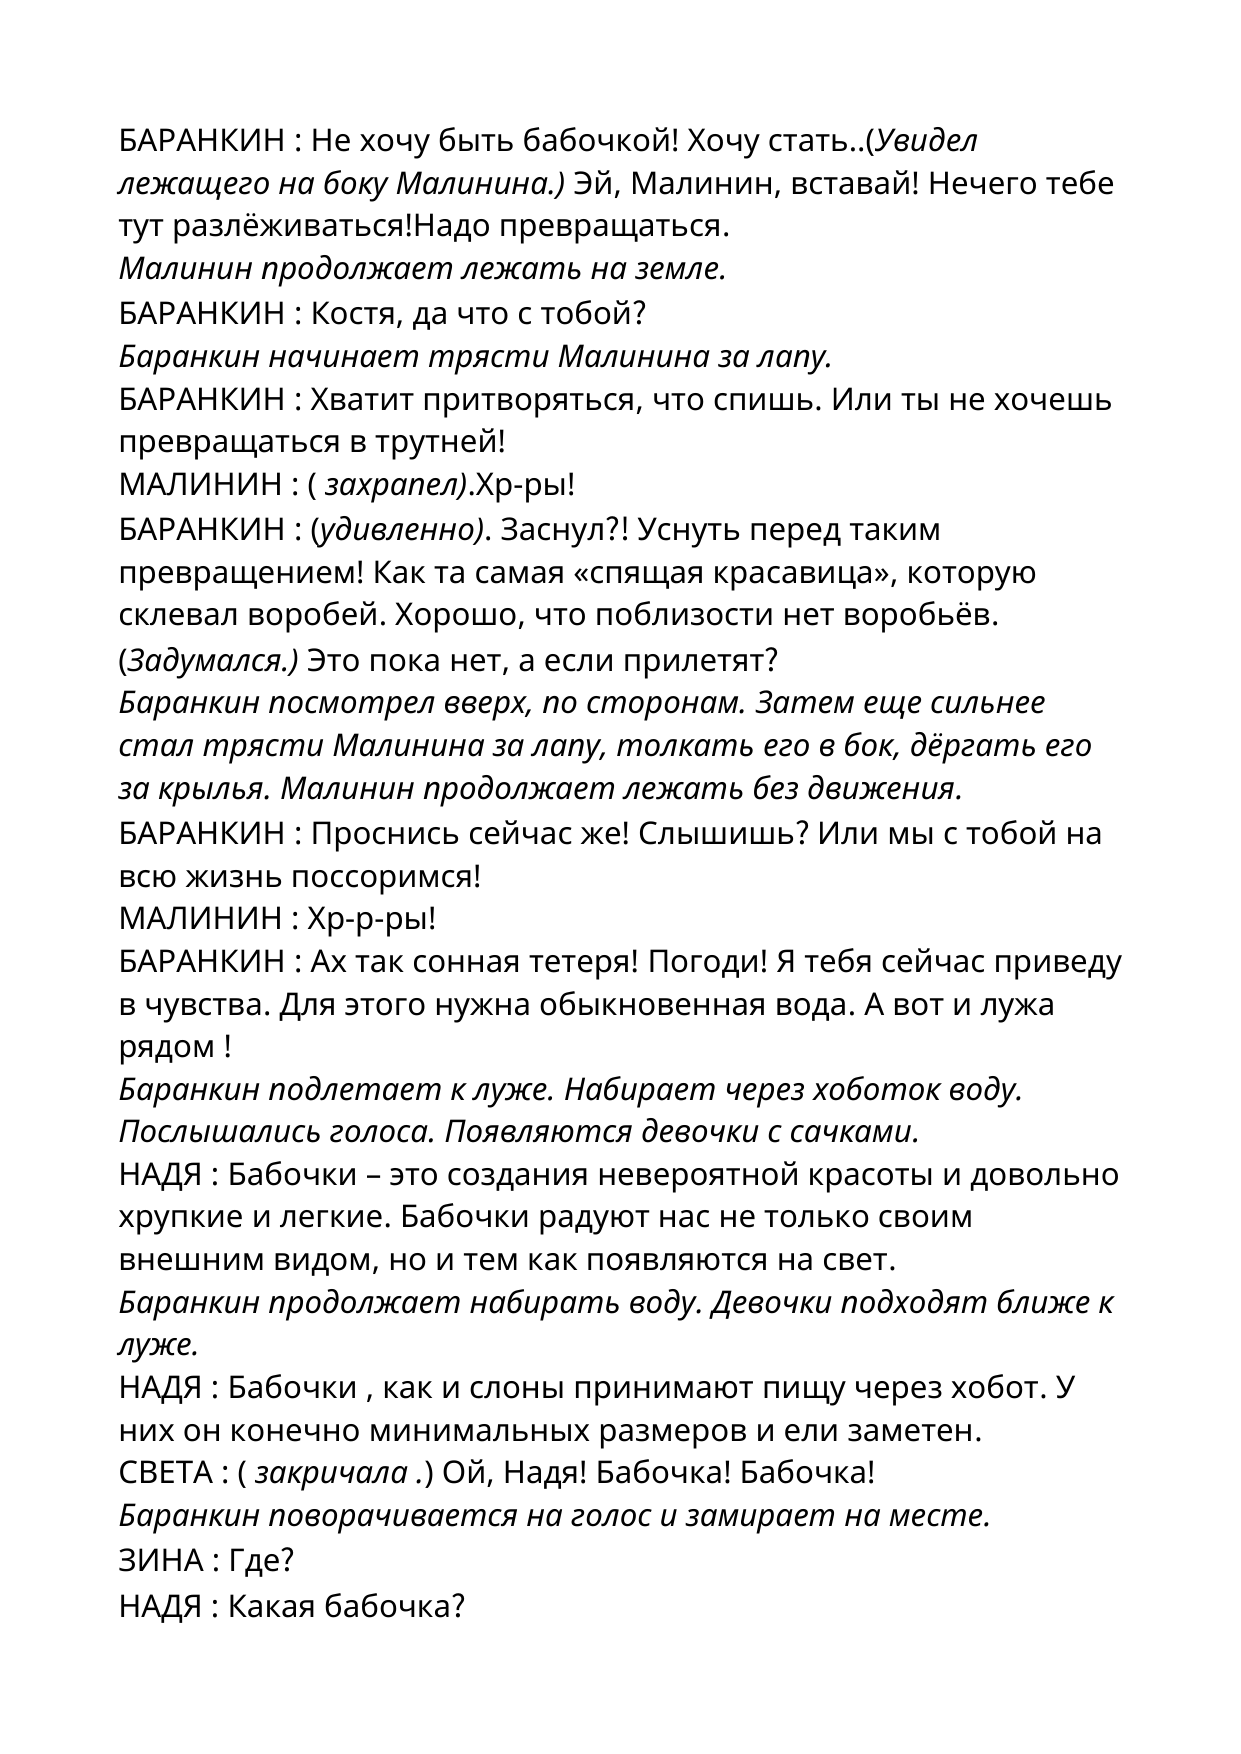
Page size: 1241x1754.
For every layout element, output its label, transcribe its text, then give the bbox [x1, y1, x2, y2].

text ЗИНА : Где? [118, 1535, 1122, 1581]
text НАДЯ : Бабочки – это создания невероятной красоты и довольно хрупкие и легкие. Бабочки радуют нас не только своим внешним видом, но и тем как появляются на свет. [118, 1152, 1122, 1280]
text Малинин продолжает лежать на земле. [118, 246, 1122, 288]
text НАДЯ : Какая бабочка? [118, 1581, 1122, 1626]
text Баранкин подлетает к луже. Набирает через хоботок воду. Послышались голоса. Появляются девочки с сачками. [118, 1067, 1122, 1152]
text МАЛИНИН : ( захрапел).Хр-ры! [118, 462, 1122, 504]
text БАРАНКИН : Костя, да что с тобой? [118, 288, 1122, 334]
text БАРАНКИН : Хватит притворяться, что спишь. Или ты не хочешь превращаться в трутней! [118, 377, 1122, 462]
text Баранкин начинает трясти Малинина за лапу. [118, 334, 1122, 377]
text БАРАНКИН : Ах так сонная тетеря! Погоди! Я тебя сейчас приведу в чувства. Для этого нужна обыкновенная вода. А вот и лужа рядом ! [118, 939, 1122, 1067]
text БАРАНКИН : Не хочу быть бабочкой! Хочу стать..(Увидел лежащего на боку Малинина.) Эй, Малинин, вставай! Нечего тебе тут разлёживаться!Надо превращаться. [118, 118, 1122, 246]
text БАРАНКИН : Проснись сейчас же! Слышишь? Или мы с тобой на всю жизнь поссоримся! [118, 808, 1122, 896]
text Баранкин посмотрел вверх, по сторонам. Затем еще сильнее стал трясти Малинина за лапу, толкать его в бок, дёргать его за крылья. Малинин продолжает лежать без движения. [118, 680, 1122, 808]
text СВЕТА : ( закричала .) Ой, Надя! Бабочка! Бабочка! [118, 1450, 1122, 1493]
text БАРАНКИН : (удивленно). Заснул?! Уснуть перед таким превращением! Как та самая «спящая красавица», которую склевал воробей. Хорошо, что поблизости нет воробьёв. (Задумался.) Это пока нет, а если прилетят? [118, 504, 1122, 680]
text МАЛИНИН : Хр-р-ры! [118, 896, 1122, 939]
text Баранкин поворачивается на голос и замирает на месте. [118, 1493, 1122, 1535]
text НАДЯ : Бабочки , как и слоны принимают пищу через хобот. У них он конечно минимальных размеров и ели заметен. [118, 1365, 1122, 1450]
text Баранкин продолжает набирать воду. Девочки подходят ближе к луже. [118, 1280, 1122, 1365]
